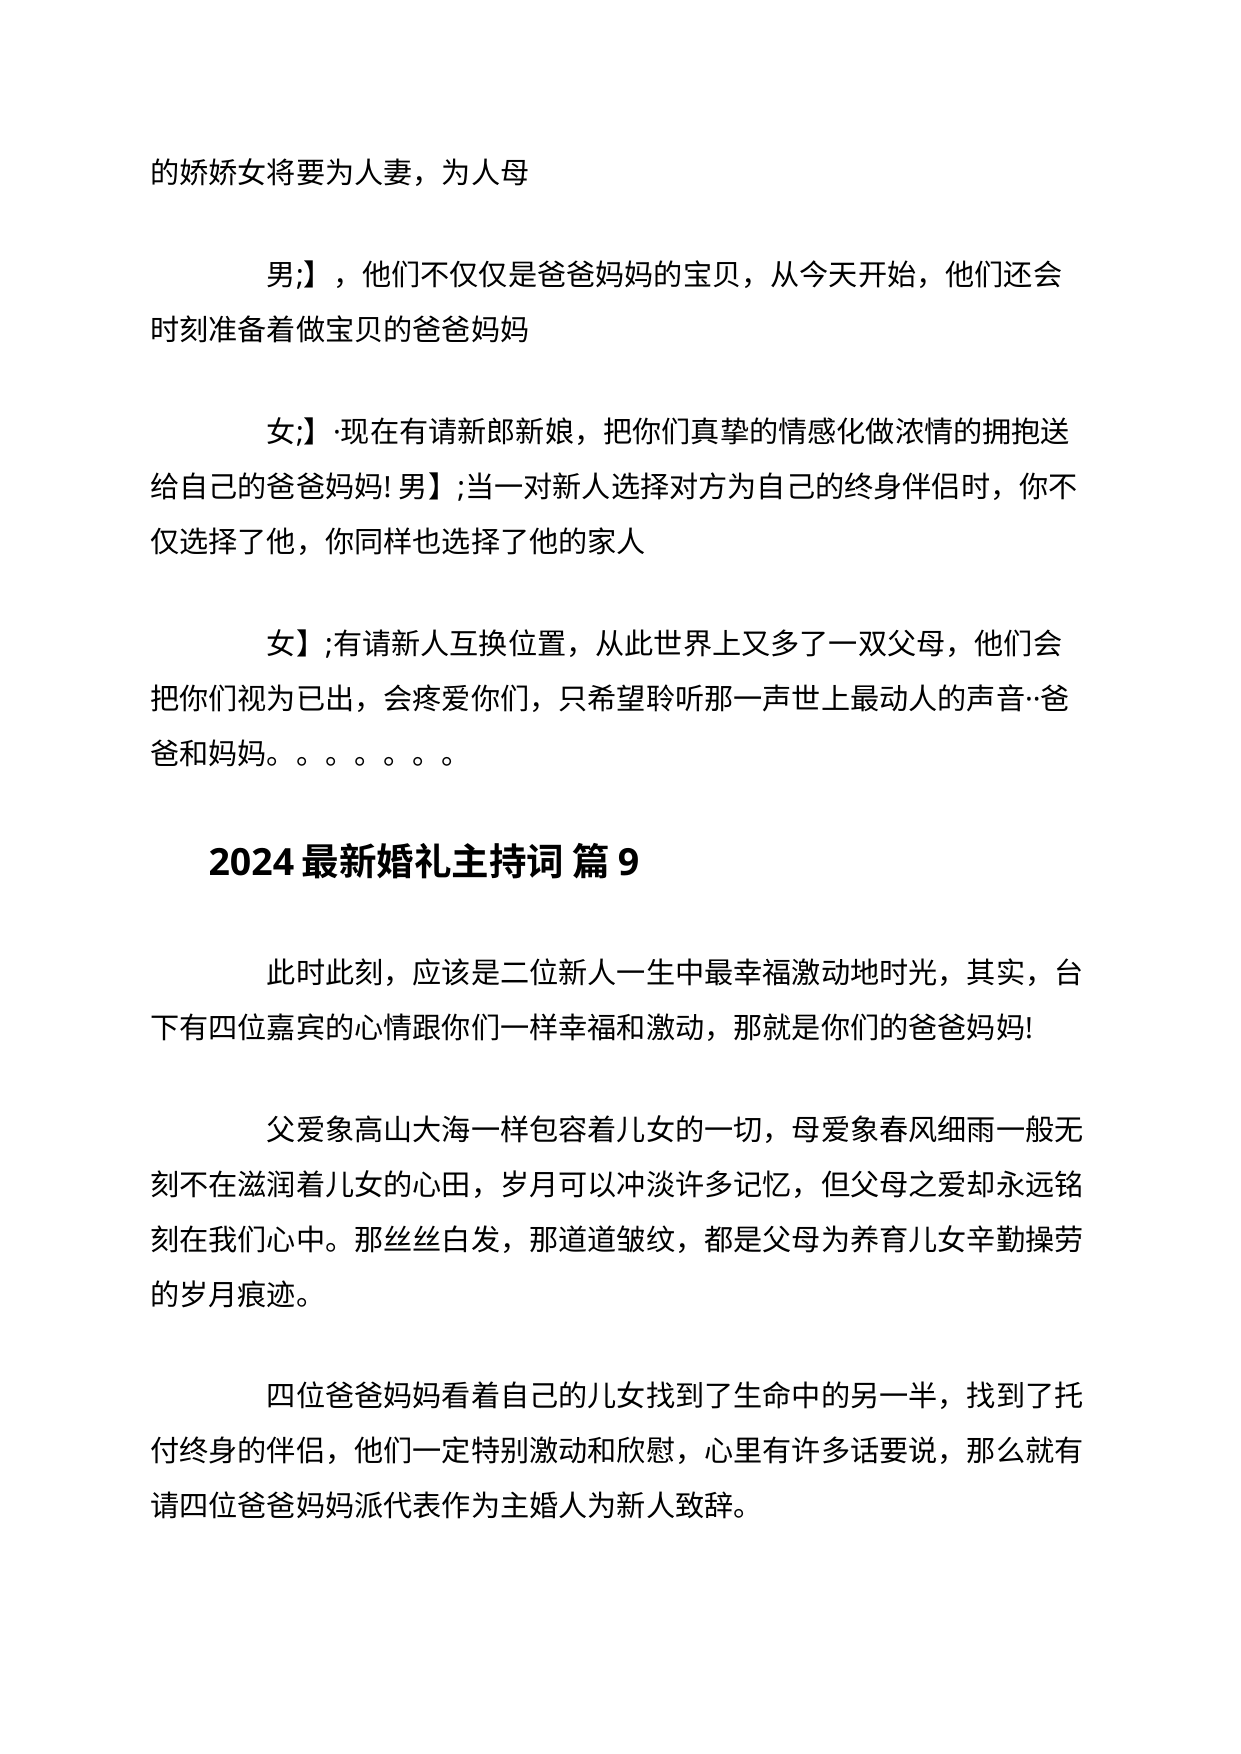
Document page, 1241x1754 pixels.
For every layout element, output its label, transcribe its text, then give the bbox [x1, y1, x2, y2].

text 男;】，他们不仅仅是爸爸妈妈的宝贝，从今天开始，他们还会时刻准备着做宝贝的爸爸妈妈 [150, 252, 1090, 349]
text 女】;有请新人互换位置，从此世界上又多了一双父母，他们会把你们视为已出，会疼爱你们，只希望聆听那一声世上最动人的声音··爸爸和妈妈。。。。。。。 [150, 620, 1090, 773]
text 此时此刻，应该是二位新人一生中最幸福激动地时光，其实，台下有四位嘉宾的心情跟你们一样幸福和激动，那就是你们的爸爸妈妈! [150, 950, 1090, 1047]
text 2024最新婚礼主持词 篇9 [150, 832, 1090, 887]
text 父爱象高山大海一样包容着儿女的一切，母爱象春风细雨一般无刻不在滋润着儿女的心田，岁月可以冲淡许多记忆，但父母之爱却永远铭刻在我们心中。那丝丝白发，那道道皱纹，都是父母为养育儿女辛勤操劳的岁月痕迹。 [150, 1107, 1090, 1313]
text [150, 150, 1090, 192]
text 四位爸爸妈妈看着自己的儿女找到了生命中的另一半，找到了托付终身的伴侣，他们一定特别激动和欣慰，心里有许多话要说，那么就有请四位爸爸妈妈派代表作为主婚人为新人致辞。 [150, 1373, 1090, 1525]
text 女;】·现在有请新郎新娘，把你们真挚的情感化做浓情的拥抱送给自己的爸爸妈妈! 男】;当一对新人选择对方为自己的终身伴侣时，你不仅选择了他，你同样也选择了他的家人 [150, 408, 1090, 561]
